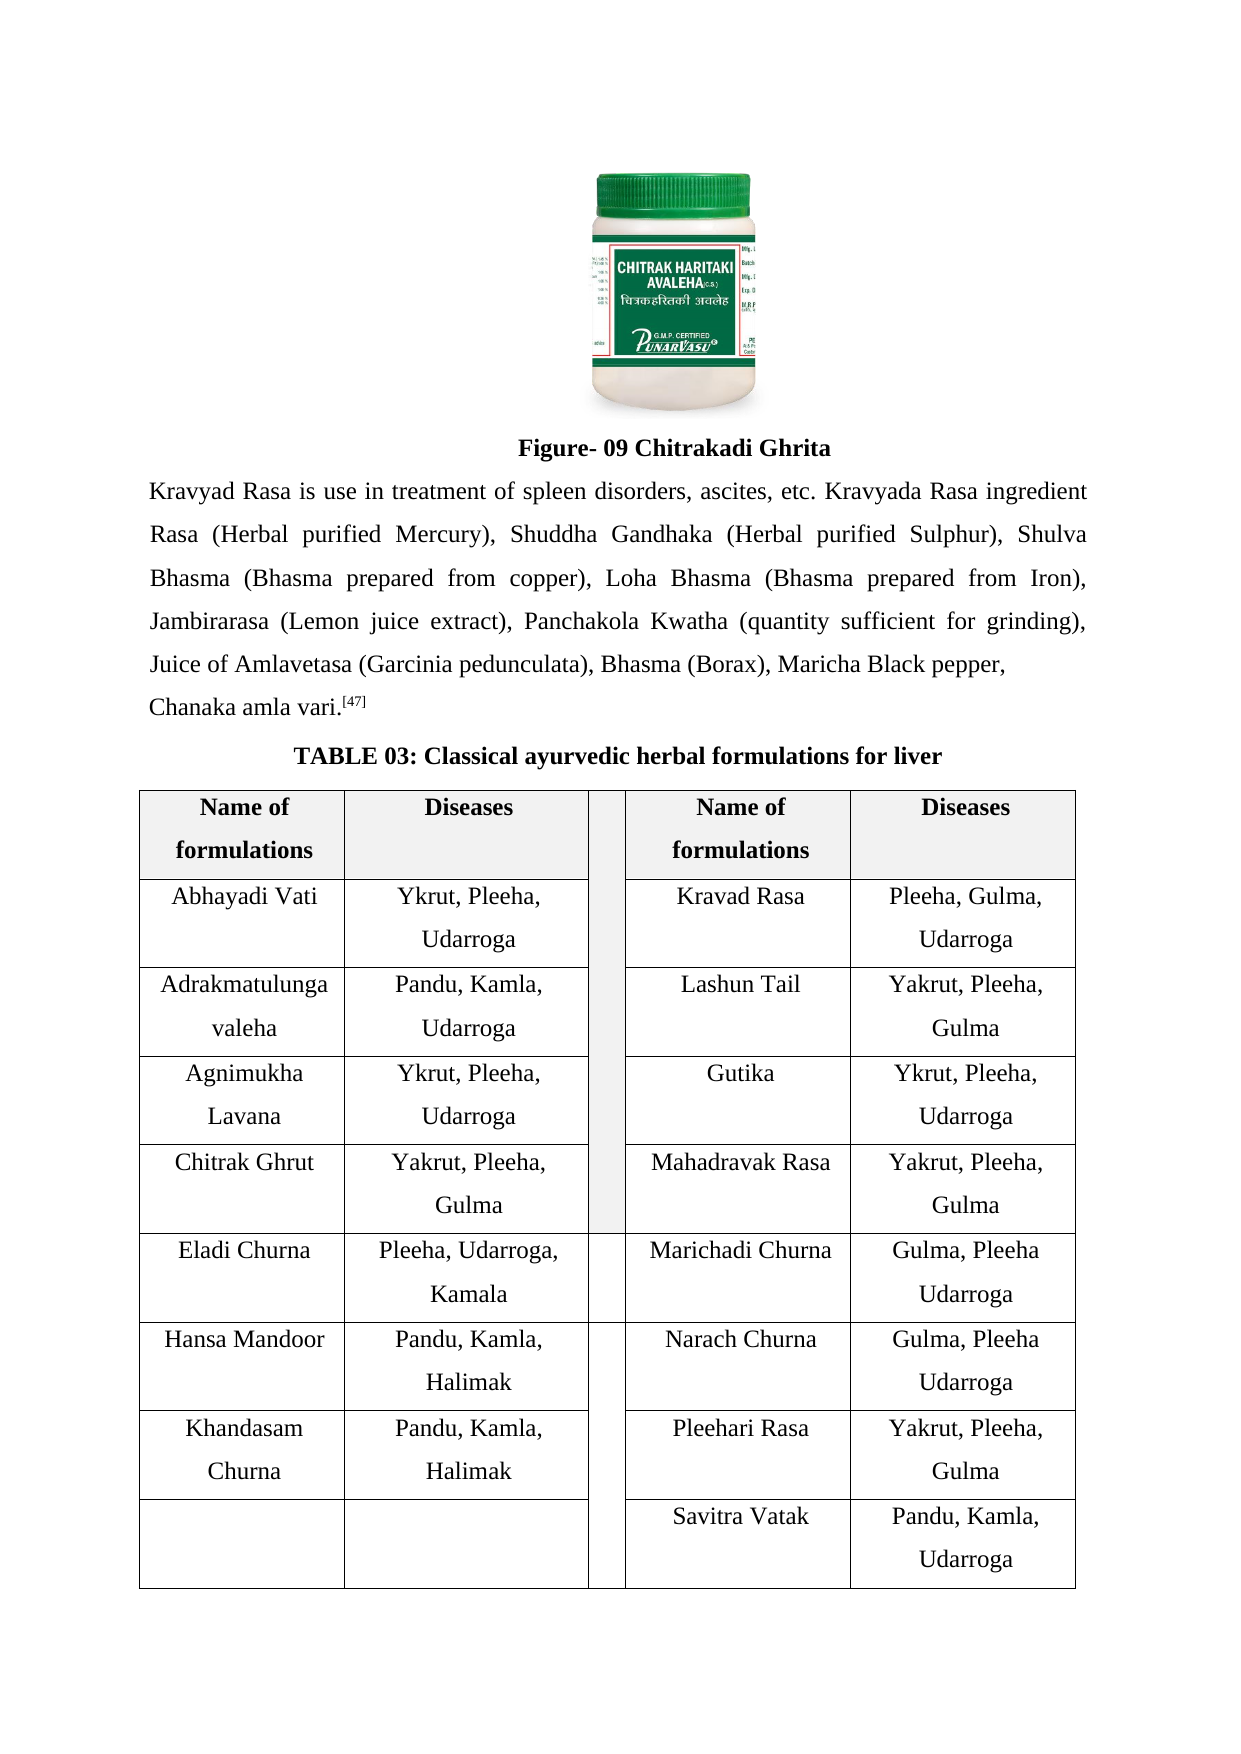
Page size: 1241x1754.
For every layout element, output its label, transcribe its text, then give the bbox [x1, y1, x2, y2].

table_cell Savitra Vatak [626, 1500, 850, 1588]
table_cell Adrakmatulunga valeha [140, 968, 344, 1056]
table_cell Yakrut, Pleeha, Gulma [851, 1411, 1075, 1499]
table_cell Pandu, Kamla, Udarroga [851, 1500, 1075, 1588]
table_cell Khandasam Churna [140, 1411, 344, 1499]
table_cell Hansa Mandoor [140, 1323, 344, 1410]
table_header [589, 791, 625, 1233]
table_cell Chitrak Ghrut [140, 1145, 344, 1233]
text Chanaka amla vari.[47] [148, 692, 1087, 721]
picture [470, 150, 879, 419]
table_cell Mahadravak Rasa [626, 1145, 850, 1233]
table_cell Abhayadi Vati [140, 880, 344, 967]
table_cell Pleehari Rasa [626, 1411, 850, 1499]
table_cell Yakrut, Pleeha, Gulma [851, 968, 1075, 1056]
table_cell Pandu, Kamla, Halimak [345, 1411, 588, 1499]
table_cell Gulma, Pleeha Udarroga [851, 1323, 1075, 1410]
table_header Diseases [851, 791, 1075, 878]
table_cell Yakrut, Pleeha, Gulma [851, 1145, 1075, 1233]
table_header Diseases [345, 791, 588, 878]
text Figure- 09 Chitrakadi Ghrita [148, 433, 944, 462]
table_cell Kravad Rasa [626, 880, 850, 967]
table_cell Lashun Tail [626, 968, 850, 1056]
table_cell Agnimukha Lavana [140, 1057, 344, 1144]
table_cell Eladi Churna [140, 1234, 344, 1322]
table_cell Pleeha, Gulma, Udarroga [851, 880, 1075, 967]
table_cell Pandu, Kamla, Halimak [345, 1323, 588, 1410]
table_cell Narach Churna [626, 1323, 850, 1410]
table_cell [589, 1234, 625, 1322]
table_cell Ykrut, Pleeha, Udarroga [345, 880, 588, 967]
table_cell [140, 1500, 344, 1588]
text TABLE 03: Classical ayurvedic herbal formulations for liver [148, 741, 1087, 770]
table_cell Gutika [626, 1057, 850, 1144]
text Kravyad Rasa is use in treatment of spleen disorders, ascites, etc. Kravyada Rasa ingredient Rasa (Herbal purified Mercury), Shuddha Gandhaka (Herbal purified Sulphur), Shulva Bhasma (Bhasma prepared from copper), Loha Bhasma (Bhasma prepared from Iron), Jambirarasa (Lemon juice extract), Panchakola Kwatha (quantity sufficient for grinding), Juice of Amlavetasa (Garcinia pedunculata), Bhasma (Borax), Maricha Black pepper, [148, 476, 1087, 678]
table_cell Ykrut, Pleeha, Udarroga [345, 1057, 588, 1144]
table_cell [589, 1323, 625, 1588]
table_cell Gulma, Pleeha Udarroga [851, 1234, 1075, 1322]
table_cell Yakrut, Pleeha, Gulma [345, 1145, 588, 1233]
table_cell Pleeha, Udarroga, Kamala [345, 1234, 588, 1322]
table_cell Ykrut, Pleeha, Udarroga [851, 1057, 1075, 1144]
table_cell Marichadi Churna [626, 1234, 850, 1322]
table_header Name of formulations [626, 791, 850, 878]
table_cell [345, 1500, 588, 1588]
table_cell Pandu, Kamla, Udarroga [345, 968, 588, 1056]
table_header Name of formulations [140, 791, 344, 878]
